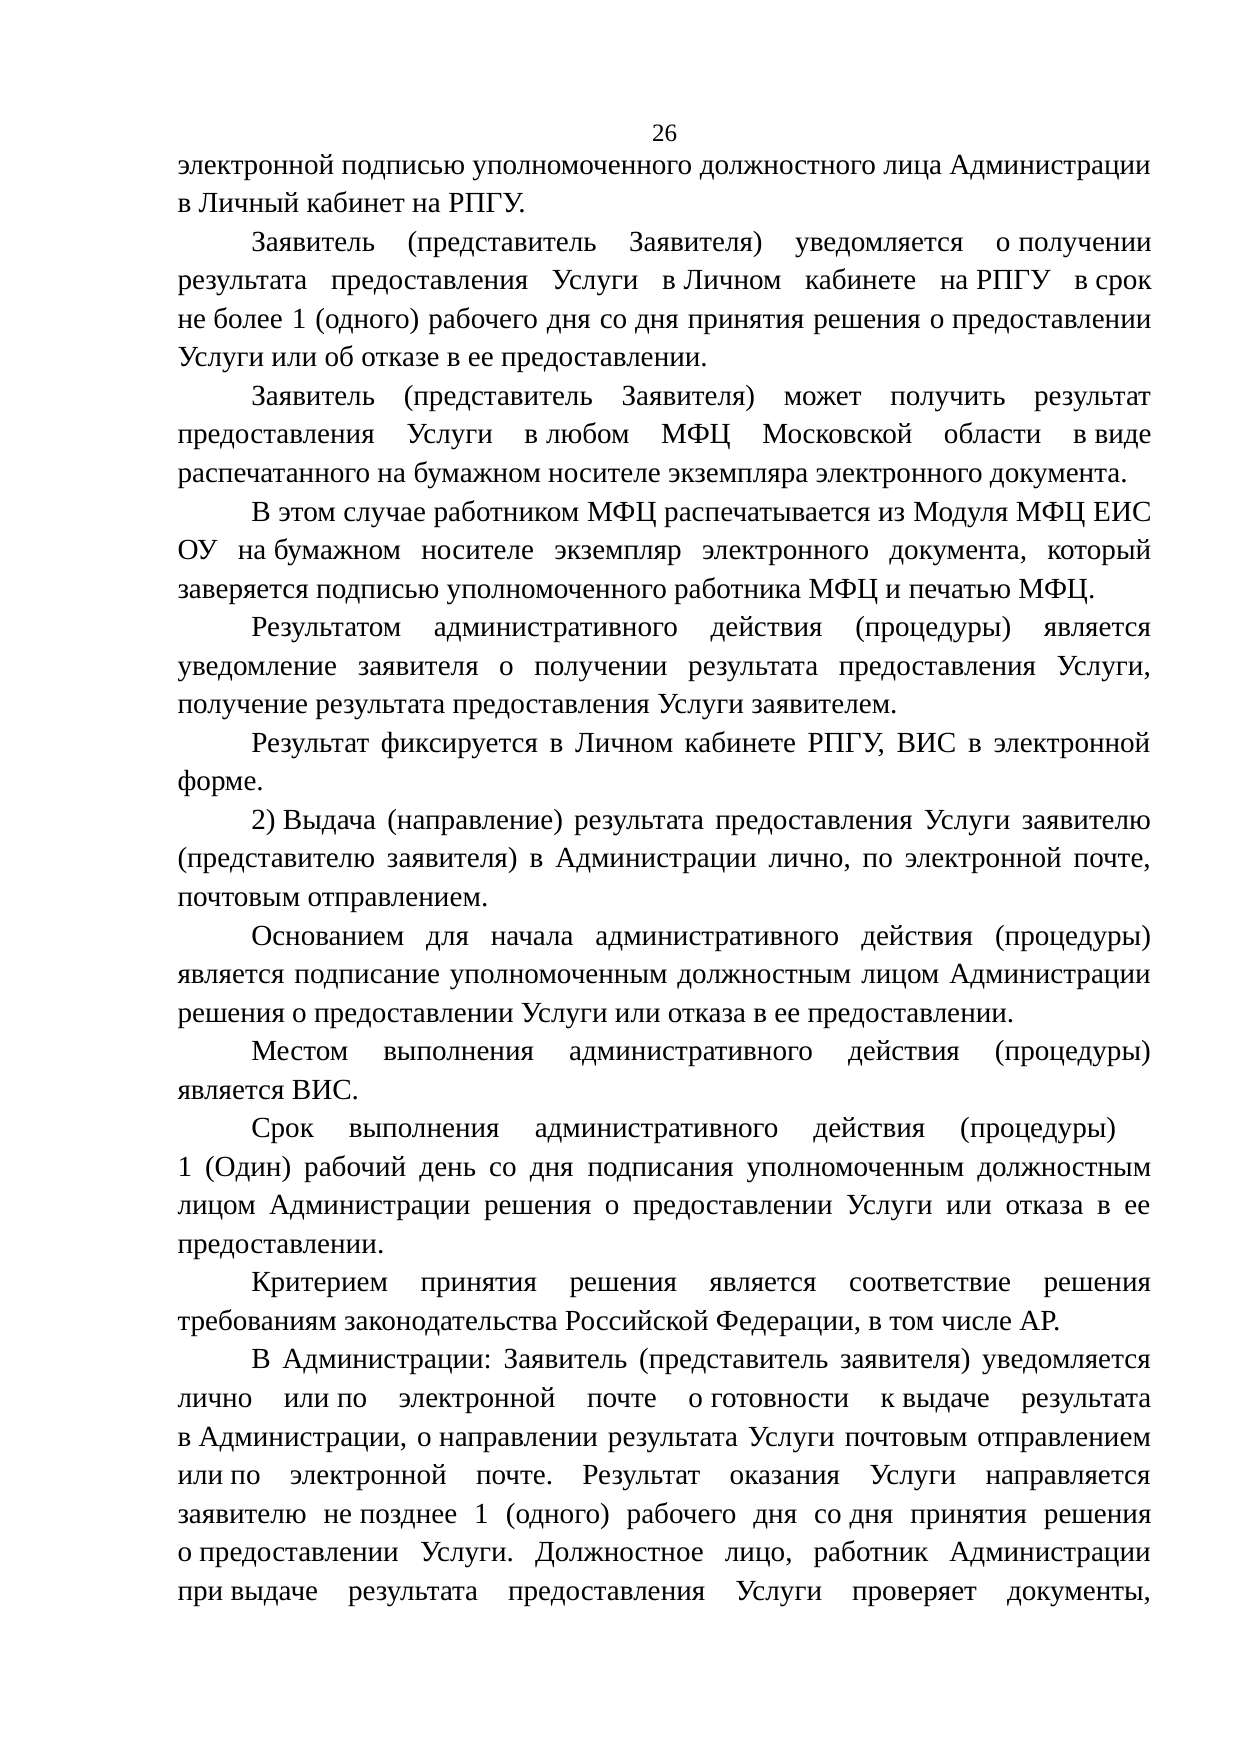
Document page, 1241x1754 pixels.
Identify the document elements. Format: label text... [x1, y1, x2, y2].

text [177, 147, 1152, 219]
text Местом выполнения административного действия (процедуры) является ВИС. [177, 1033, 1152, 1105]
text Результатом административного действия (процедуры) является уведомление заявителя о получении результата предоставления Услуги, получение результата предоставления Услуги заявителем. [177, 609, 1152, 720]
text Заявитель (представитель Заявителя) может получить результат предоставления Услуги в любом МФЦ Московской области в виде распечатанного на бумажном носителе экземпляра электронного документа. [177, 378, 1152, 489]
text Основанием для начала административного действия (процедуры) является подписание уполномоченным должностным лицом Администрации решения о предоставлении Услуги или отказа в ее предоставлении. [177, 918, 1152, 1028]
text В этом случае работником МФЦ распечатывается из Модуля МФЦ ЕИС ОУ на бумажном носителе экземпляр электронного документа, который заверяется подписью уполномоченного работника МФЦ и печатью МФЦ. [177, 494, 1152, 604]
text 2) Выдача (направление) результата предоставления Услуги заявителю (представителю заявителя) в Администрации лично, по электронной почте, почтовым отправлением. [177, 802, 1152, 913]
text Заявитель (представитель Заявителя) уведомляется о получении результата предоставления Услуги в Личном кабинете на РПГУ в срок не более 1 (одного) рабочего дня со дня принятия решения о предоставлении Услуги или об отказе в ее предоставлении. [177, 224, 1152, 373]
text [177, 1342, 1152, 1606]
text Срок выполнения административного действия (процедуры) 1 (Один) рабочий день со дня подписания уполномоченным должностным лицом Администрации решения о предоставлении Услуги или отказа в ее предоставлении. [177, 1110, 1152, 1259]
text Критерием принятия решения является соответствие решения требованиям законодательства Российской Федерации, в том числе АР. [177, 1264, 1152, 1337]
text Результат фиксируется в Личном кабинете РПГУ, ВИС в электронной форме. [177, 725, 1152, 797]
